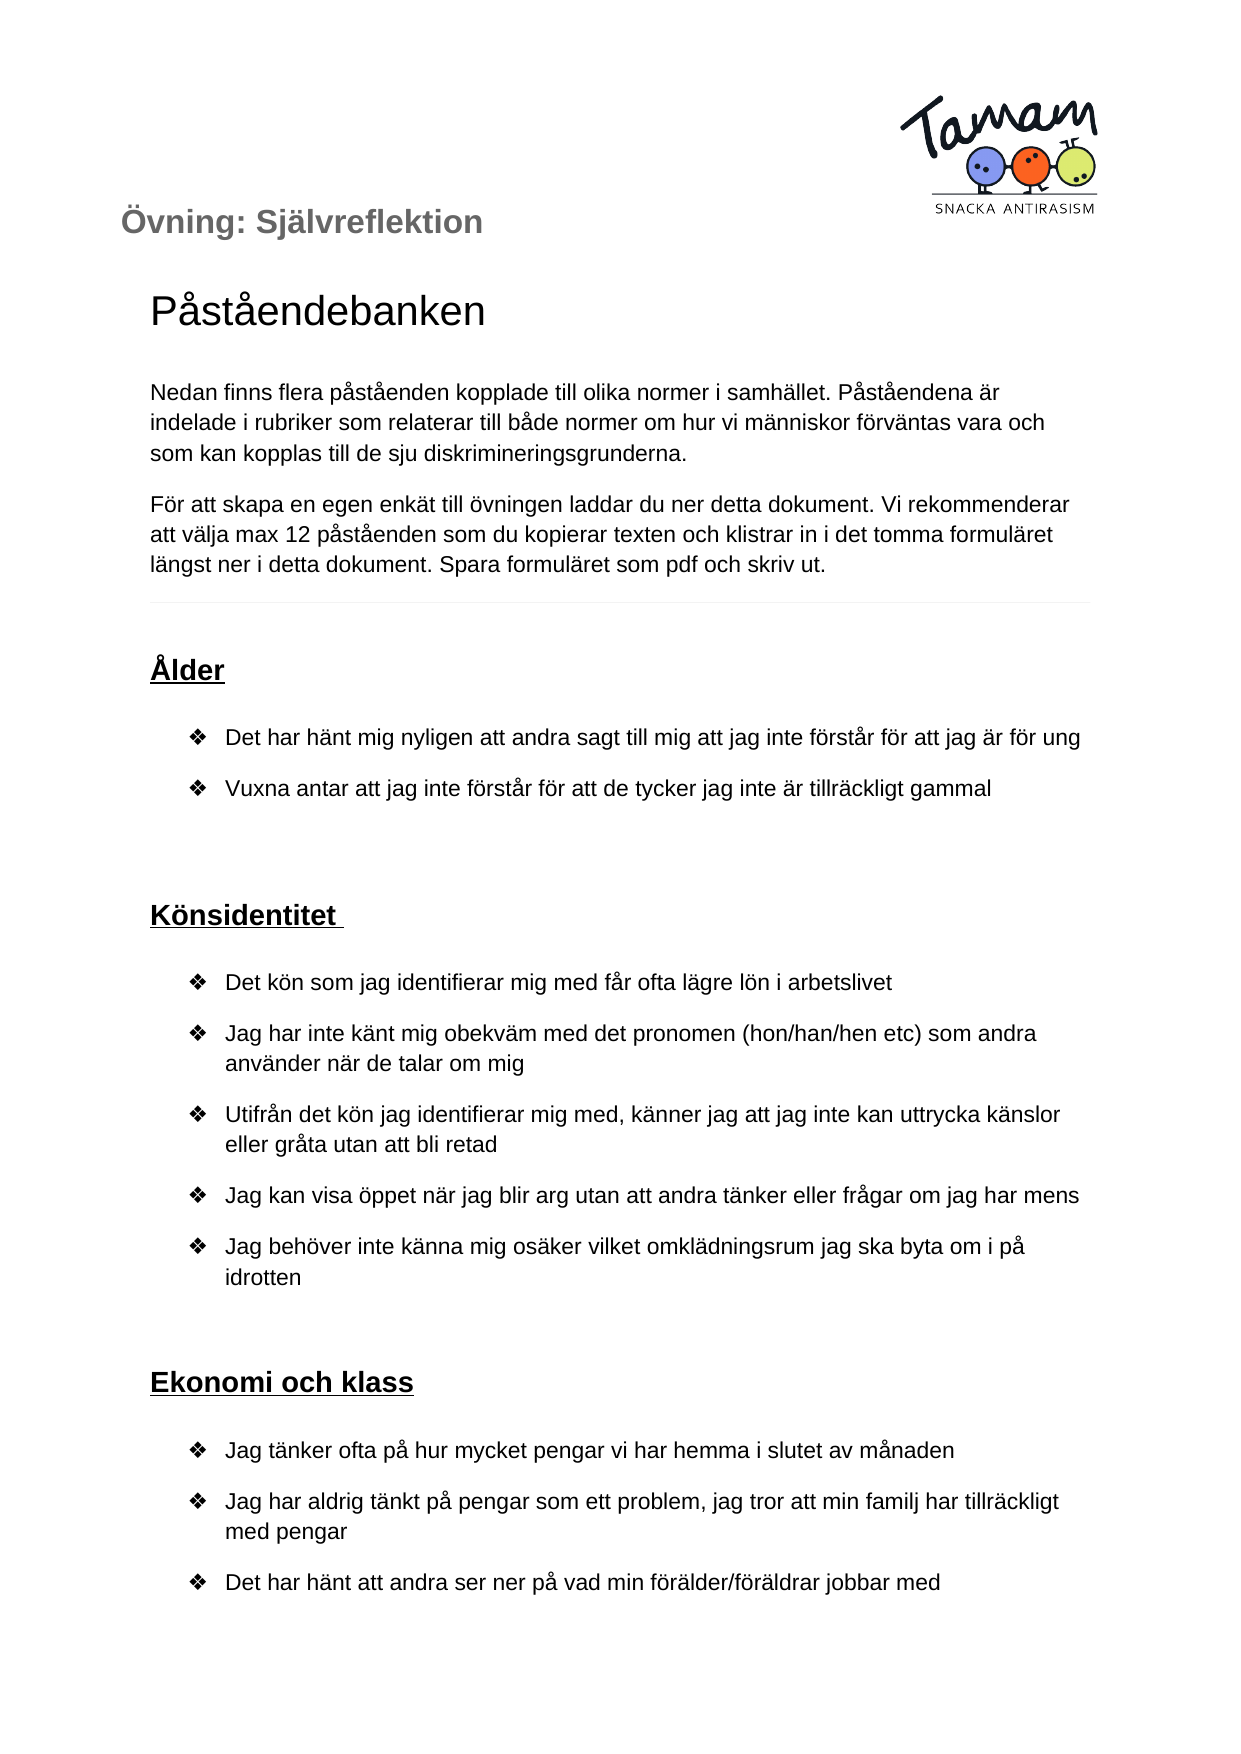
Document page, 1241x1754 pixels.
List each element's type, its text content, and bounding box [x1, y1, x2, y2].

list Det har hänt att andra ser ner på vad min förälder/föräldrar jobbar med [187, 1569, 1090, 1595]
list Jag behöver inte känna mig osäker vilket omklädningsrum jag ska byta om i på idrotten [187, 1233, 1090, 1290]
subtitle Ekonomi och klass [150, 1366, 1090, 1399]
text Nedan finns flera påståenden kopplade till olika normer i samhället. Påståendena är indelade i rubriker som relaterar till både normer om hur vi människor förväntas vara och som kan kopplas till de sju diskrimineringsgrunderna. [150, 379, 1090, 466]
list Vuxna antar att jag inte förstår för att de tycker jag inte är tillräckligt gammal [187, 775, 1090, 802]
list Utifrån det kön jag identifierar mig med, känner jag att jag inte kan uttrycka känslor eller gråta utan att bli retad [187, 1101, 1090, 1157]
list Jag tänker ofta på hur mycket pengar vi har hemma i slutet av månaden [187, 1437, 1090, 1463]
picture [900, 95, 1098, 234]
text För att skapa en egen enkät till övningen laddar du ner detta dokument. Vi rekommenderar att välja max 12 påståenden som du kopierar texten och klistrar in i det tomma formuläret längst ner i detta dokument. Spara formuläret som pdf och skriv ut. [150, 491, 1090, 577]
list Jag har inte känt mig obekväm med det pronomen (hon/han/hen etc) som andra använder när de talar om mig [187, 1020, 1090, 1076]
list Jag har aldrig tänkt på pengar som ett problem, jag tror att min familj har tillräckligt med pengar [187, 1488, 1090, 1544]
subtitle Påståendebanken [150, 286, 1090, 334]
list Det har hänt mig nyligen att andra sagt till mig att jag inte förstår för att jag är för ung [187, 724, 1090, 751]
list Jag kan visa öppet när jag blir arg utan att andra tänker eller frågar om jag har mens [187, 1182, 1090, 1208]
subtitle Ålder [150, 653, 1090, 687]
subtitle Könsidentitet [150, 897, 1090, 931]
list Det kön som jag identifierar mig med får ofta lägre lön i arbetslivet [187, 969, 1090, 995]
